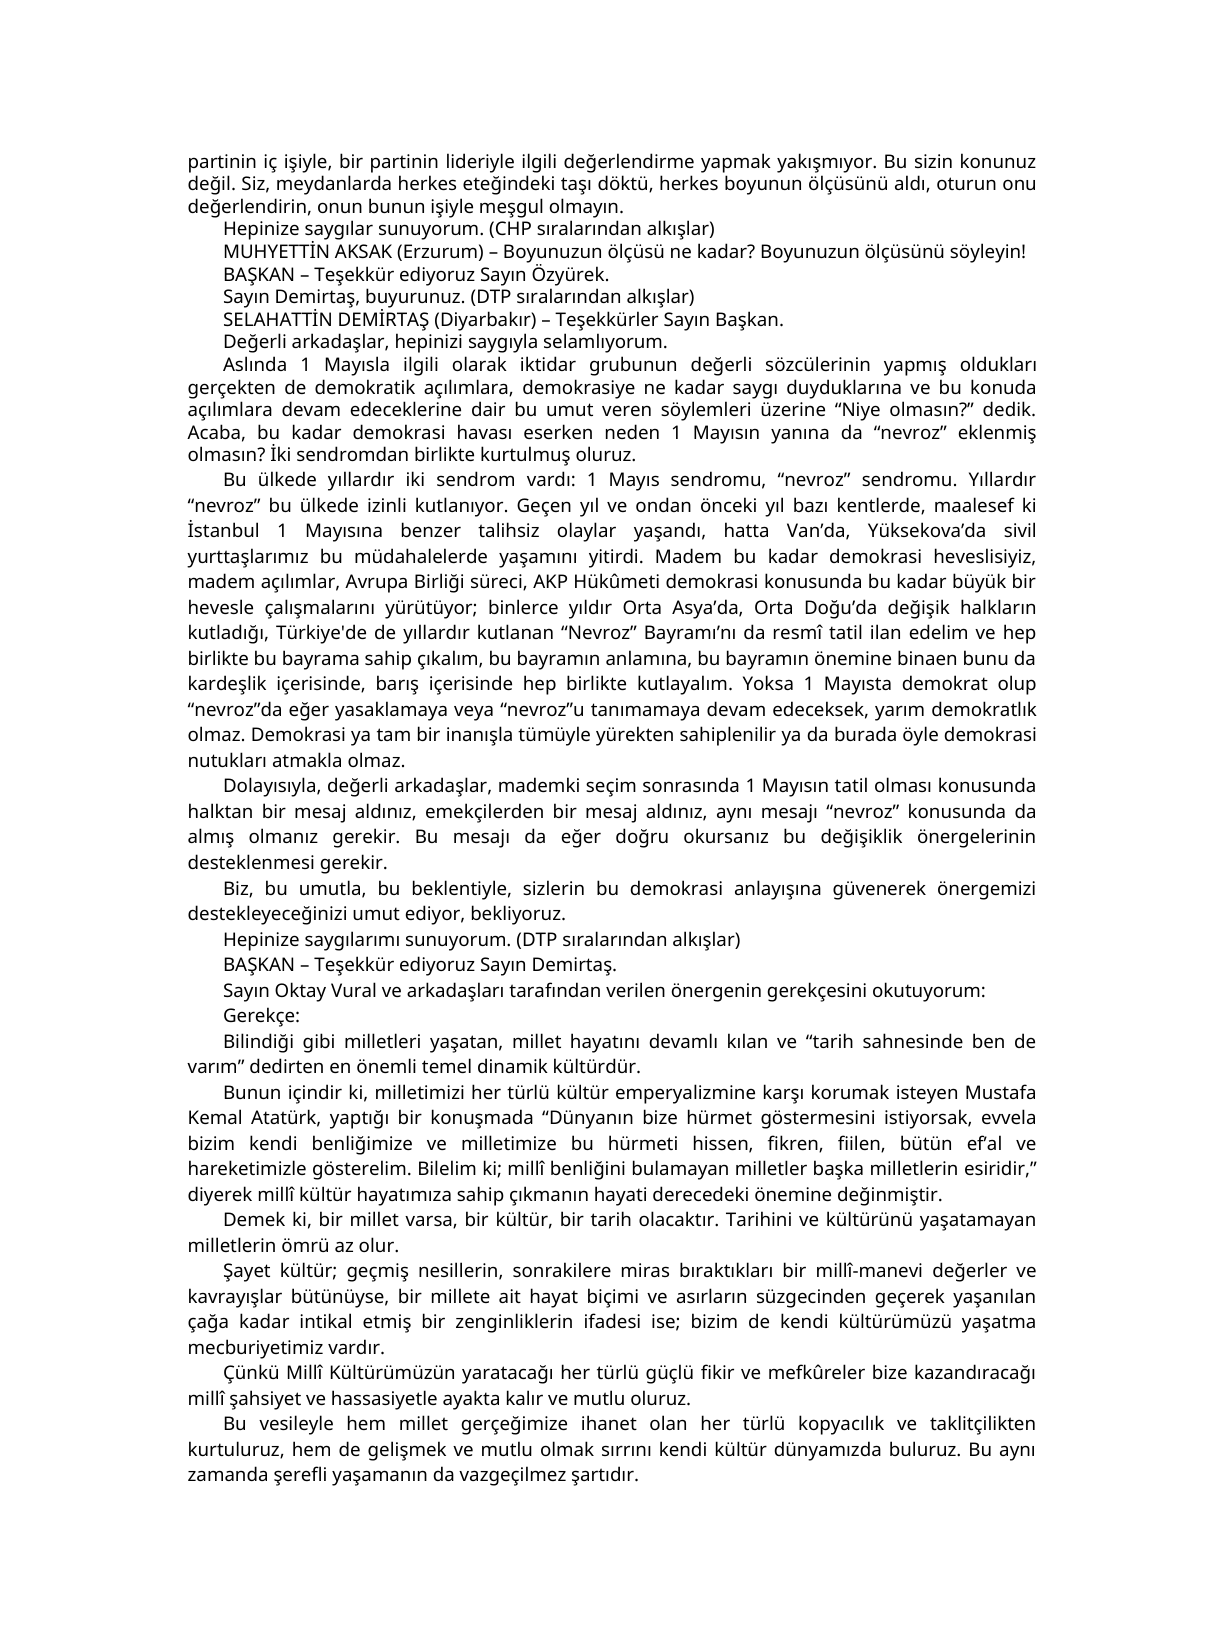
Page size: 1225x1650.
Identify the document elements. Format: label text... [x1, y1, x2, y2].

text Hepinize saygılarımı sunuyorum. (DTP sıralarından alkışlar) [187, 926, 1037, 951]
text BAŞKAN – Teşekkür ediyoruz Sayın Demirtaş. [187, 951, 1037, 977]
text MUHYETTİN AKSAK (Erzurum) – Boyunuzun ölçüsü ne kadar? Boyunuzun ölçüsünü söyleyin! [187, 240, 1037, 263]
text Aslında 1 Mayısla ilgili olarak iktidar grubunun değerli sözcülerinin yapmış oldukları gerçekten de demokratik açılımlara, demokrasiye ne kadar saygı duyduklarına ve bu konuda açılımlara devam edeceklerine dair bu umut veren söylemleri üzerine “Niye olmasın?” dedik. Acaba, bu kadar demokrasi havası eserken neden 1 Mayısın yanına da “nevroz” eklenmiş olmasın? İki sendromdan birlikte kurtulmuş oluruz. [187, 353, 1037, 466]
text Bilindiği gibi milletleri yaşatan, millet hayatını devamlı kılan ve “tarih sahnesinde ben de varım” dedirten en önemli temel dinamik kültürdür. [187, 1028, 1037, 1079]
text Sayın Demirtaş, buyurunuz. (DTP sıralarından alkışlar) [187, 286, 1037, 308]
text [187, 150, 1037, 218]
text Hepinize saygılar sunuyorum. (CHP sıralarından alkışlar) [187, 218, 1037, 240]
text Şayet kültür; geçmiş nesillerin, sonrakilere miras bıraktıkları bir millî-manevi değerler ve kavrayışlar bütünüyse, bir millete ait hayat biçimi ve asırların süzgecinden geçerek yaşanılan çağa kadar intikal etmiş bir zenginliklerin ifadesi ise; bizim de kendi kültürümüzü yaşatma mecburiyetimiz vardır. [187, 1258, 1037, 1360]
text BAŞKAN – Teşekkür ediyoruz Sayın Özyürek. [187, 263, 1037, 286]
text SELAHATTİN DEMİRTAŞ (Diyarbakır) – Teşekkürler Sayın Başkan. [187, 308, 1037, 331]
text Demek ki, bir millet varsa, bir kültür, bir tarih olacaktır. Tarihini ve kültürünü yaşatamayan milletlerin ömrü az olur. [187, 1207, 1037, 1258]
text Gerekçe: [187, 1002, 1037, 1028]
text Dolayısıyla, değerli arkadaşlar, mademki seçim sonrasında 1 Mayısın tatil olması konusunda halktan bir mesaj aldınız, emekçilerden bir mesaj aldınız, aynı mesajı “nevroz” konusunda da almış olmanız gerekir. Bu mesajı da eğer doğru okursanız bu değişiklik önergelerinin desteklenmesi gerekir. [187, 773, 1037, 875]
text Çünkü Millî Kültürümüzün yaratacağı her türlü güçlü fikir ve mefkûreler bize kazandıracağı millî şahsiyet ve hassasiyetle ayakta kalır ve mutlu oluruz. [187, 1360, 1037, 1411]
text Sayın Oktay Vural ve arkadaşları tarafından verilen önergenin gerekçesini okutuyorum: [187, 977, 1037, 1002]
text Bunun içindir ki, milletimizi her türlü kültür emperyalizmine karşı korumak isteyen Mustafa Kemal Atatürk, yaptığı bir konuşmada “Dünyanın bize hürmet göstermesini istiyorsak, evvela bizim kendi benliğimize ve milletimize bu hürmeti hissen, fikren, fiilen, bütün ef’al ve hareketimizle gösterelim. Bilelim ki; millî benliğini bulamayan milletler başka milletlerin esiridir,” diyerek millî kültür hayatımıza sahip çıkmanın hayati derecedeki önemine değinmiştir. [187, 1079, 1037, 1207]
text Bu ülkede yıllardır iki sendrom vardı: 1 Mayıs sendromu, “nevroz” sendromu. Yıllardır “nevroz” bu ülkede izinli kutlanıyor. Geçen yıl ve ondan önceki yıl bazı kentlerde, maalesef ki İstanbul 1 Mayısına benzer talihsiz olaylar yaşandı, hatta Van’da, Yüksekova’da sivil yurttaşlarımız bu müdahalelerde yaşamını yitirdi. Madem bu kadar demokrasi heveslisiyiz, madem açılımlar, Avrupa Birliği süreci, AKP Hükûmeti demokrasi konusunda bu kadar büyük bir hevesle çalışmalarını yürütüyor; binlerce yıldır Orta Asya’da, Orta Doğu’da değişik halkların kutladığı, Türkiye'de de yıllardır kutlanan “Nevroz” Bayramı’nı da resmî tatil ilan edelim ve hep birlikte bu bayrama sahip çıkalım, bu bayramın anlamına, bu bayramın önemine binaen bunu da kardeşlik içerisinde, barış içerisinde hep birlikte kutlayalım. Yoksa 1 Mayısta demokrat olup “nevroz”da eğer yasaklamaya veya “nevroz”u tanımamaya devam edeceksek, yarım demokratlık olmaz. Demokrasi ya tam bir inanışla tümüyle yürekten sahiplenilir ya da burada öyle demokrasi nutukları atmakla olmaz. [187, 466, 1037, 773]
text Değerli arkadaşlar, hepinizi saygıyla selamlıyorum. [187, 331, 1037, 353]
text Bu vesileyle hem millet gerçeğimize ihanet olan her türlü kopyacılık ve taklitçilikten kurtuluruz, hem de gelişmek ve mutlu olmak sırrını kendi kültür dünyamızda buluruz. Bu aynı zamanda şerefli yaşamanın da vazgeçilmez şartıdır. [187, 1411, 1037, 1487]
text Biz, bu umutla, bu beklentiyle, sizlerin bu demokrasi anlayışına güvenerek önergemizi destekleyeceğinizi umut ediyor, bekliyoruz. [187, 875, 1037, 926]
